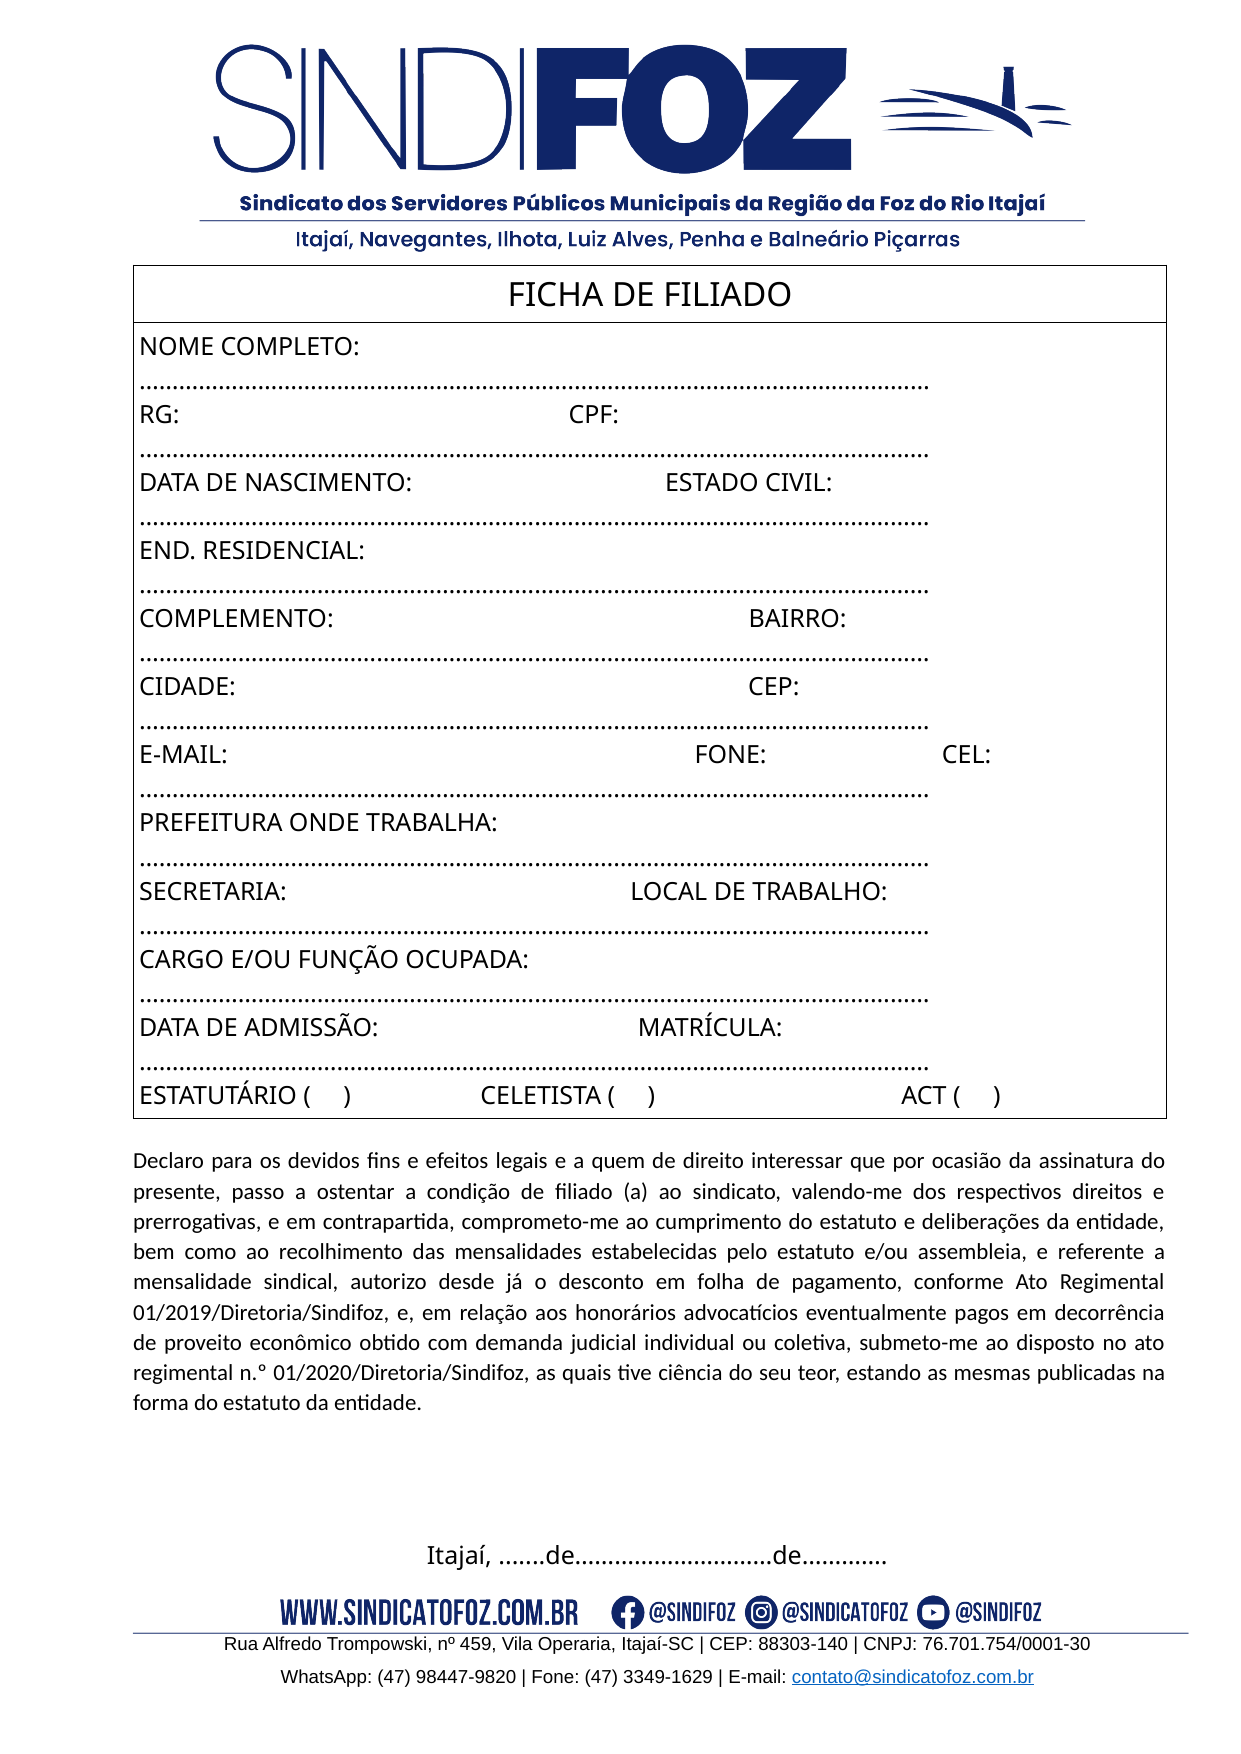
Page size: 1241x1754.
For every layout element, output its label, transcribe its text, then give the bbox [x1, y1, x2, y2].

table_cell NOME COMPLETO: …………………………………………………...…………………………………………………… RG: CPF: ………………………………………………………………………………………………………… DATA DE NASCIMENTO: ESTADO CIVIL: ………………………………………………………………………………………………………… END. RESIDENCIAL: ………………………………………………………………………………………………………… COMPLEMENTO: BAIRRO: ………………………………………………………………………………………………………… CIDADE: CEP: ………………………………………………………………………………………………………… E-MAIL: FONE: CEL: ………………………………………………………………………………………………………… PREFEITURA ONDE TRABALHA: ………………………………………………………………………………………………………… SECRETARIA: LOCAL DE TRABALHO: ………………………………………………………………………………………………………… CARGO E/OU FUNÇÃO OCUPADA: ………………………………………………………………………………………………………… DATA DE ADMISSÃO: MATRÍCULA: ………………………………………………………………………………………………………… ESTATUTÁRIO ( ) CELETISTA ( ) ACT ( ) [134, 323, 1166, 1117]
text Declaro para os devidos fins e efeitos legais e a quem de direito interessar que por ocasião da assinatura do presente, passo a ostentar a condição de filiado (a) ao sindicato, valendo-me dos respectivos direitos e prerrogativas, e em contrapartida, comprometo-me ao cumprimento do estatuto e deliberações da entidade, bem como ao recolhimento das mensalidades estabelecidas pelo estatuto e/ou assembleia, e referente a mensalidade sindical, autorizo desde já o desconto em folha de pagamento, conforme Ato Regimental 01/2019/Diretoria/Sindifoz, e, em relação aos honorários advocatícios eventualmente pagos em decorrência de proveito econômico obtido com demanda judicial individual ou coletiva, submeto-me ao disposto no ato regimental n.º 01/2020/Diretoria/Sindifoz, as quais tive ciência do seu teor, estando as mesmas publicadas na forma do estatuto da entidade. [88, 1147, 1167, 1416]
picture [199, 44, 1086, 252]
table_header FICHA DE FILIADO [134, 266, 1166, 322]
picture [132, 1595, 1189, 1634]
text Itajaí, .......de…………………………de…………. [133, 1537, 1181, 1571]
